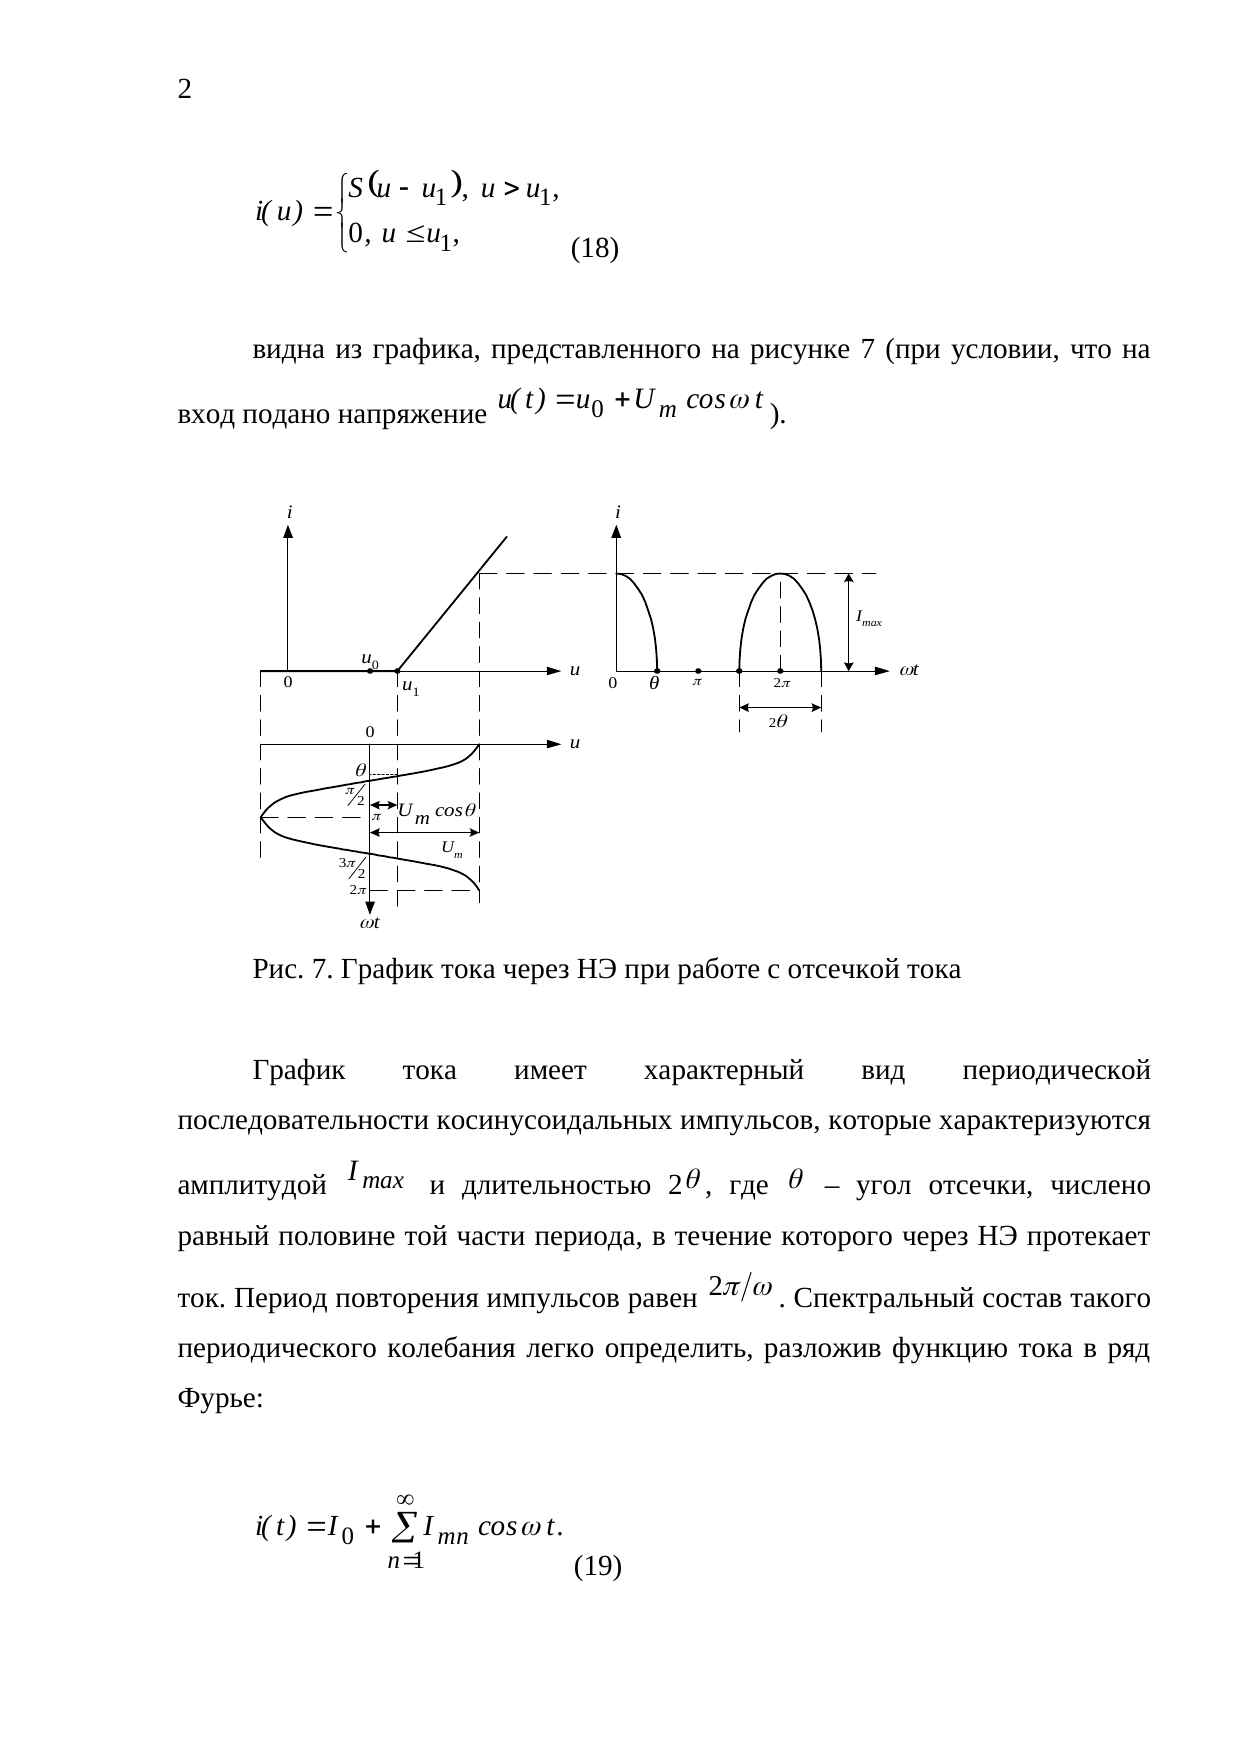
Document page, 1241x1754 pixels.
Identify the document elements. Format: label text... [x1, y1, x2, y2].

text видна из графика, представленного на рисунке 7 (при условии, что на вход подано напряжение ). [177, 331, 1152, 430]
subtitle Рис. 7. График тока через НЭ при работе с отсечкой тока [177, 951, 1152, 985]
text (18) [177, 168, 1152, 264]
text График тока имеет характерный вид периодической последовательности косинусоидальных импульсов, которые характеризуются амплитудой и длительностью 2, где – угол отсечки, числено равный половине той части периода, в течение которого через НЭ протекает ток. Период повторения импульсов равен . Спектральный состав такого периодического колебания легко определить, разложив функцию тока в ряд Фурье: [177, 1052, 1152, 1414]
text (19) [177, 1481, 1152, 1581]
